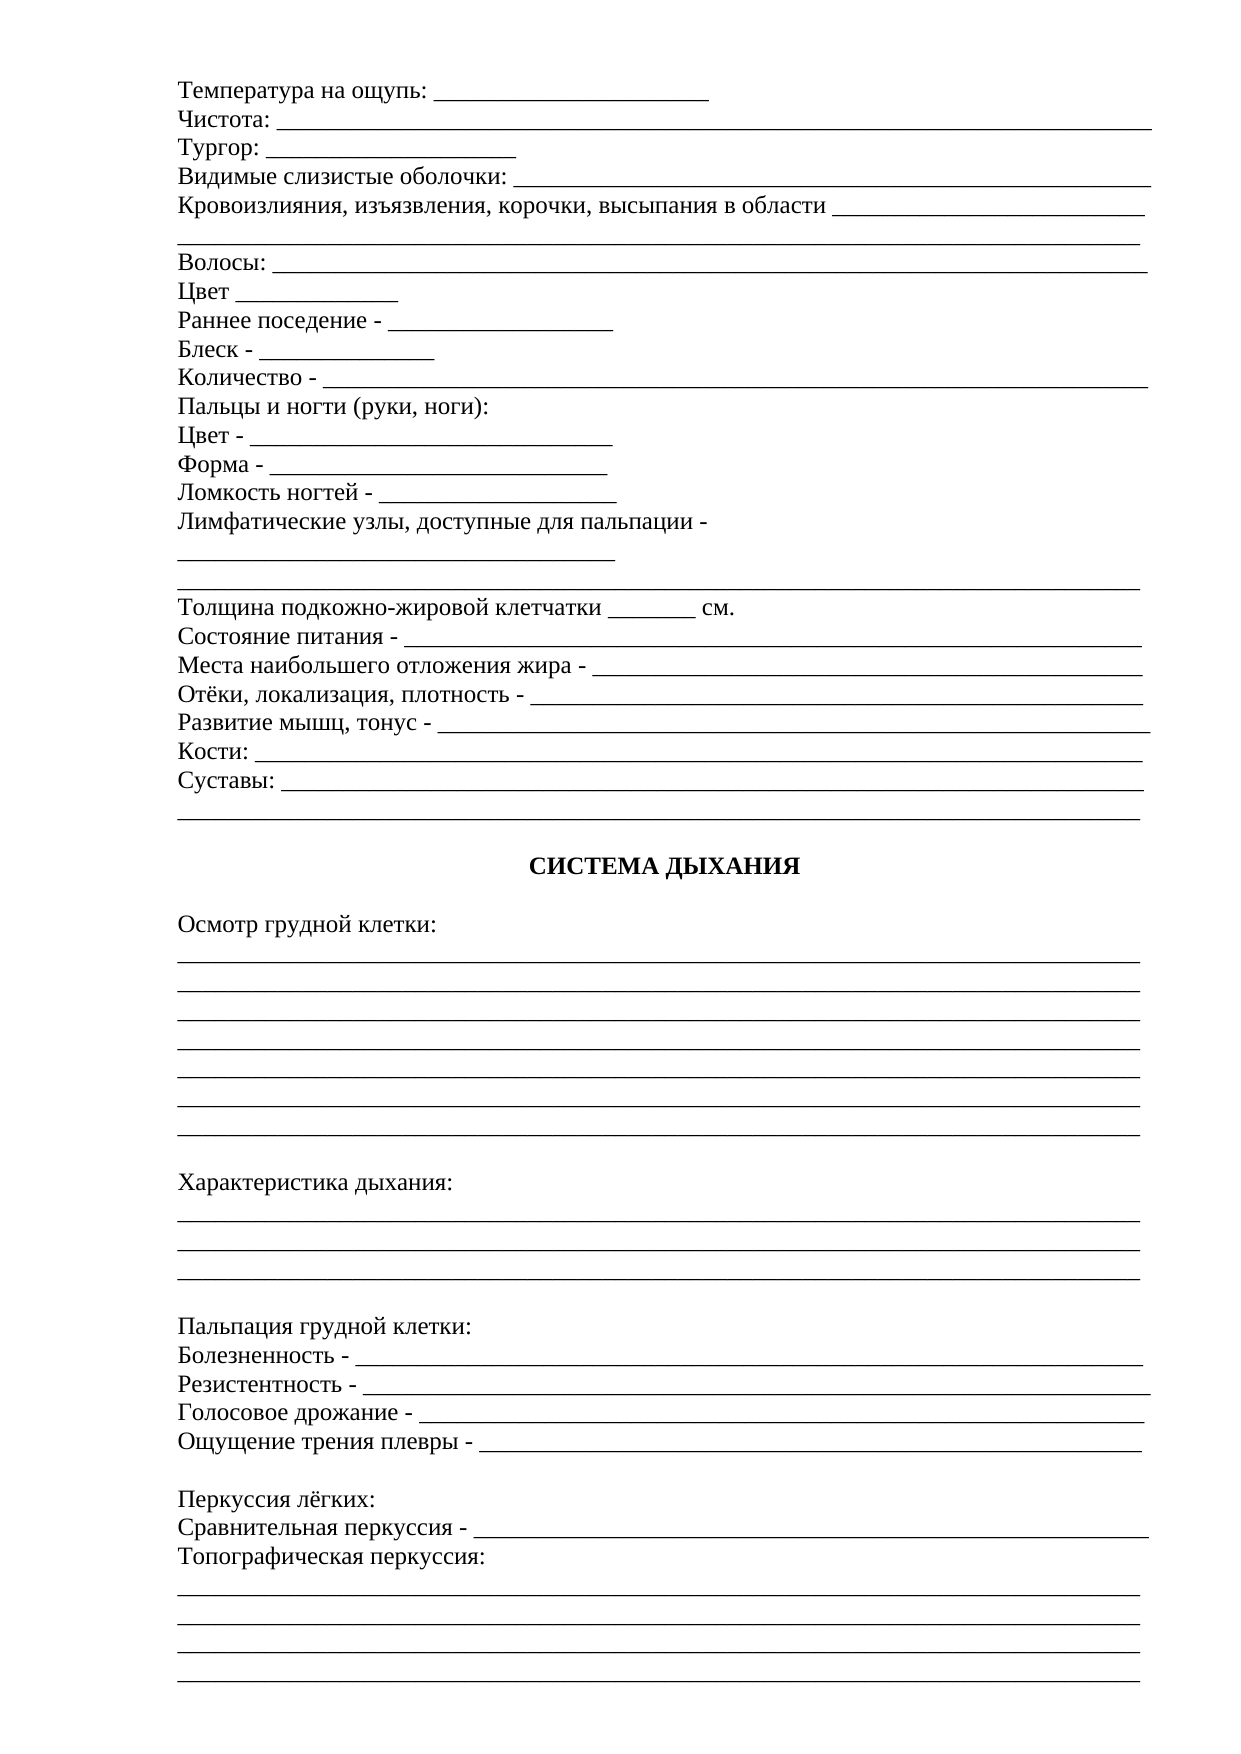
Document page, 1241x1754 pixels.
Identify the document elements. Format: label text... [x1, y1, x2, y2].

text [177, 1570, 1152, 1685]
text Кости: _______________________________________________________________________ [177, 736, 1152, 765]
text Состояние питания - ___________________________________________________________ [177, 621, 1152, 650]
text Ощущение трения плевры - _____________________________________________________ [177, 1426, 1152, 1455]
text Волосы: ______________________________________________________________________ [177, 247, 1152, 276]
text Лимфатические узлы, доступные для пальпации - ___________________________________ [177, 506, 1152, 564]
text Топографическая перкуссия: [177, 1541, 1152, 1570]
text Температура на ощупь: ______________________ [177, 75, 1152, 104]
text Раннее поседение - __________________ [177, 305, 1152, 334]
text СИСТЕМА ДЫХАНИЯ [177, 851, 1152, 880]
text _____________________________________________________________________________ [177, 794, 1152, 822]
text Пальцы и ногти (руки, ноги): [177, 391, 1152, 420]
text Цвет _____________ [177, 276, 1152, 305]
text Толщина подкожно-жировой клетчатки _______ см. [177, 592, 1152, 621]
text Голосовое дрожание - __________________________________________________________ [177, 1397, 1152, 1426]
text Перкуссия лёгких: [177, 1484, 1152, 1512]
text Пальпация грудной клетки: [177, 1311, 1152, 1340]
text Кровоизлияния, изъязвления, корочки, высыпания в области _________________________ [177, 190, 1152, 219]
text Осмотр грудной клетки: [177, 909, 1152, 937]
text Ломкость ногтей - ___________________ [177, 477, 1152, 506]
text Сравнительная перкуссия - ______________________________________________________ [177, 1512, 1152, 1541]
text Цвет - _____________________________ [177, 420, 1152, 449]
text Развитие мышц, тонус - _________________________________________________________ [177, 707, 1152, 736]
text Места наибольшего отложения жира - ____________________________________________ [177, 650, 1152, 679]
text Тургор: ____________________ [177, 132, 1152, 161]
text Чистота: ______________________________________________________________________ [177, 104, 1152, 132]
text _____________________________________________________________________________ [177, 219, 1152, 247]
text Суставы: _____________________________________________________________________ [177, 765, 1152, 794]
text Блеск - ______________ [177, 334, 1152, 362]
text Форма - ___________________________ [177, 449, 1152, 477]
text Резистентность - _______________________________________________________________ [177, 1369, 1152, 1397]
text _____________________________________________________________________________ [177, 564, 1152, 592]
text Количество - __________________________________________________________________ [177, 362, 1152, 391]
text Отёки, локализация, плотность - _________________________________________________ [177, 679, 1152, 707]
text Характеристика дыхания: [177, 1167, 1152, 1196]
text _______________________________________________________________________________________________________________________________________________________________________________________________________________________________________ [177, 1196, 1152, 1282]
text Видимые слизистые оболочки: ___________________________________________________ [177, 161, 1152, 190]
text Болезненность - _______________________________________________________________ [177, 1340, 1152, 1369]
